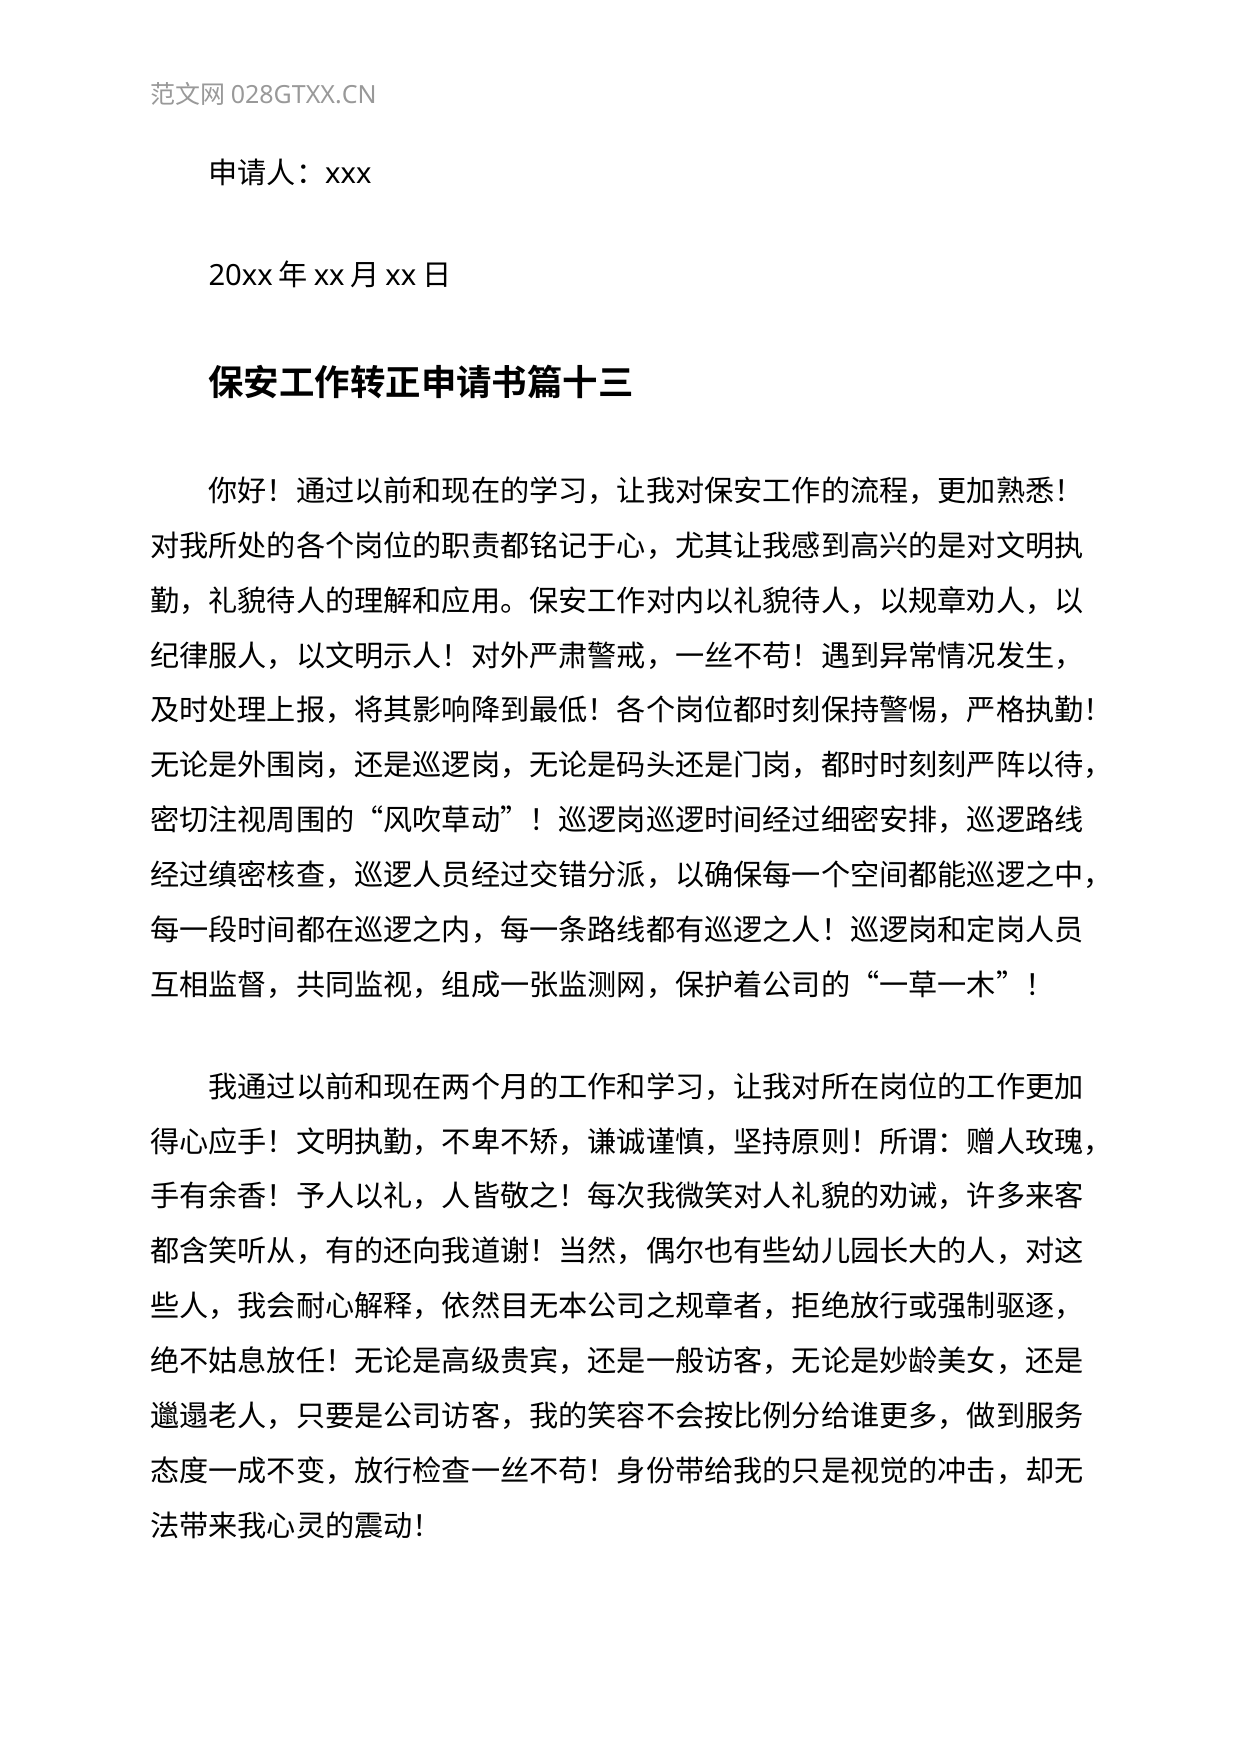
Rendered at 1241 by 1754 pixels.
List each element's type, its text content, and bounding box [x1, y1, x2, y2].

text 20xx年xx月xx日 [150, 252, 1090, 294]
text 申请人：xxx [150, 150, 1090, 192]
text 你好！通过以前和现在的学习，让我对保安工作的流程，更加熟悉！对我所处的各个岗位的职责都铭记于心，尤其让我感到高兴的是对文明执勤，礼貌待人的理解和应用。保安工作对内以礼貌待人，以规章劝人，以纪律服人，以文明示人！对外严肃警戒，一丝不苟！遇到异常情况发生，及时处理上报，将其影响降到最低！各个岗位都时刻保持警惕，严格执勤！无论是外围岗，还是巡逻岗，无论是码头还是门岗，都时时刻刻严阵以待，密切注视周围的“风吹草动”！巡逻岗巡逻时间经过细密安排，巡逻路线经过缜密核查，巡逻人员经过交错分派，以确保每一个空间都能巡逻之中，每一段时间都在巡逻之内，每一条路线都有巡逻之人！巡逻岗和定岗人员互相监督，共同监视，组成一张监测网，保护着公司的“一草一木”！ [150, 467, 1090, 1004]
text 保安工作转正申请书篇十三 [150, 354, 1090, 405]
text 我通过以前和现在两个月的工作和学习，让我对所在岗位的工作更加得心应手！文明执勤，不卑不矫，谦诚谨慎，坚持原则！所谓：赠人玫瑰，手有余香！予人以礼，人皆敬之！每次我微笑对人礼貌的劝诫，许多来客都含笑听从，有的还向我道谢！当然，偶尔也有些幼儿园长大的人，对这些人，我会耐心解释，依然目无本公司之规章者，拒绝放行或强制驱逐，绝不姑息放任！无论是高级贵宾，还是一般访客，无论是妙龄美女，还是邋遢老人，只要是公司访客，我的笑容不会按比例分给谁更多，做到服务态度一成不变，放行检查一丝不苟！身份带给我的只是视觉的冲击，却无法带来我心灵的震动！ [150, 1063, 1090, 1545]
